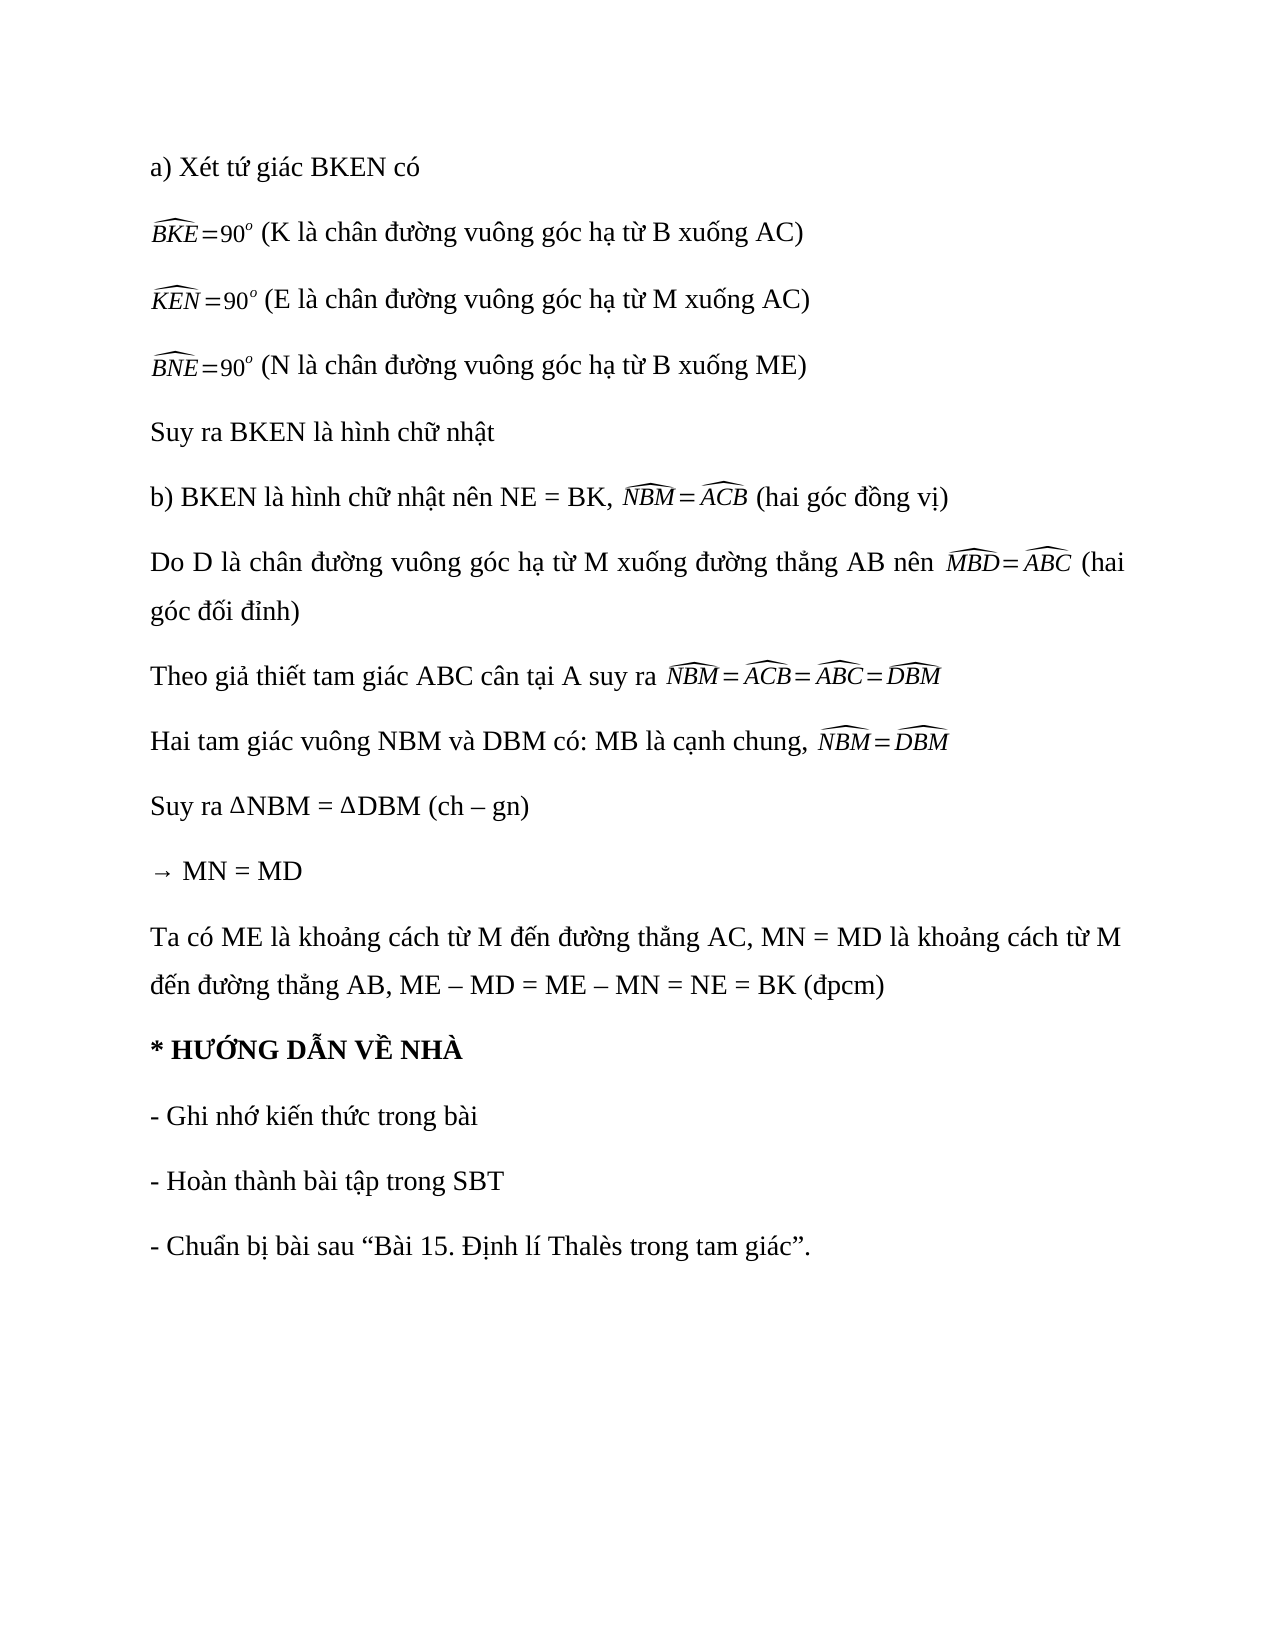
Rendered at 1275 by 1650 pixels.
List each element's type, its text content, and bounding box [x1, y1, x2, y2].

text MN = MD [150, 854, 1125, 887]
text Do D là chân đường vuông góc hạ từ M xuống đường thẳng AB nên (hai góc đối đỉnh) [150, 545, 1125, 626]
text (E là chân đường vuông góc hạ từ M xuống AC) [150, 282, 1125, 315]
text * HƯỚNG DẪN VỀ NHÀ [150, 1033, 1125, 1066]
text a) Xét tứ giác BKEN có [150, 150, 1125, 182]
text Hai tam giác vuông NBM và DBM có: MB là cạnh chung, [150, 724, 1125, 756]
text (N là chân đường vuông góc hạ từ B xuống ME) [150, 348, 1125, 382]
text - Hoàn thành bài tập trong SBT [150, 1164, 1125, 1196]
text - Ghi nhớ kiến thức trong bài [150, 1098, 1125, 1131]
text Theo giả thiết tam giác ABC cân tại A suy ra [150, 659, 1125, 691]
text - Chuẩn bị bài sau “Bài 15. Định lí Thalès trong tam giác”. [150, 1229, 1125, 1261]
text Suy ra NBM = DBM (ch – gn) [150, 789, 1125, 822]
text Ta có ME là khoảng cách từ M đến đường thẳng AC, MN = MD là khoảng cách từ M đến đường thẳng AB, ME – MD = ME – MN = NE = BK (đpcm) [150, 919, 1125, 1001]
text Suy ra BKEN là hình chữ nhật [150, 414, 1125, 447]
text b) BKEN là hình chữ nhật nên NE = BK, (hai góc đồng vị) [150, 480, 1125, 512]
text (K là chân đường vuông góc hạ từ B xuống AC) [150, 215, 1125, 249]
